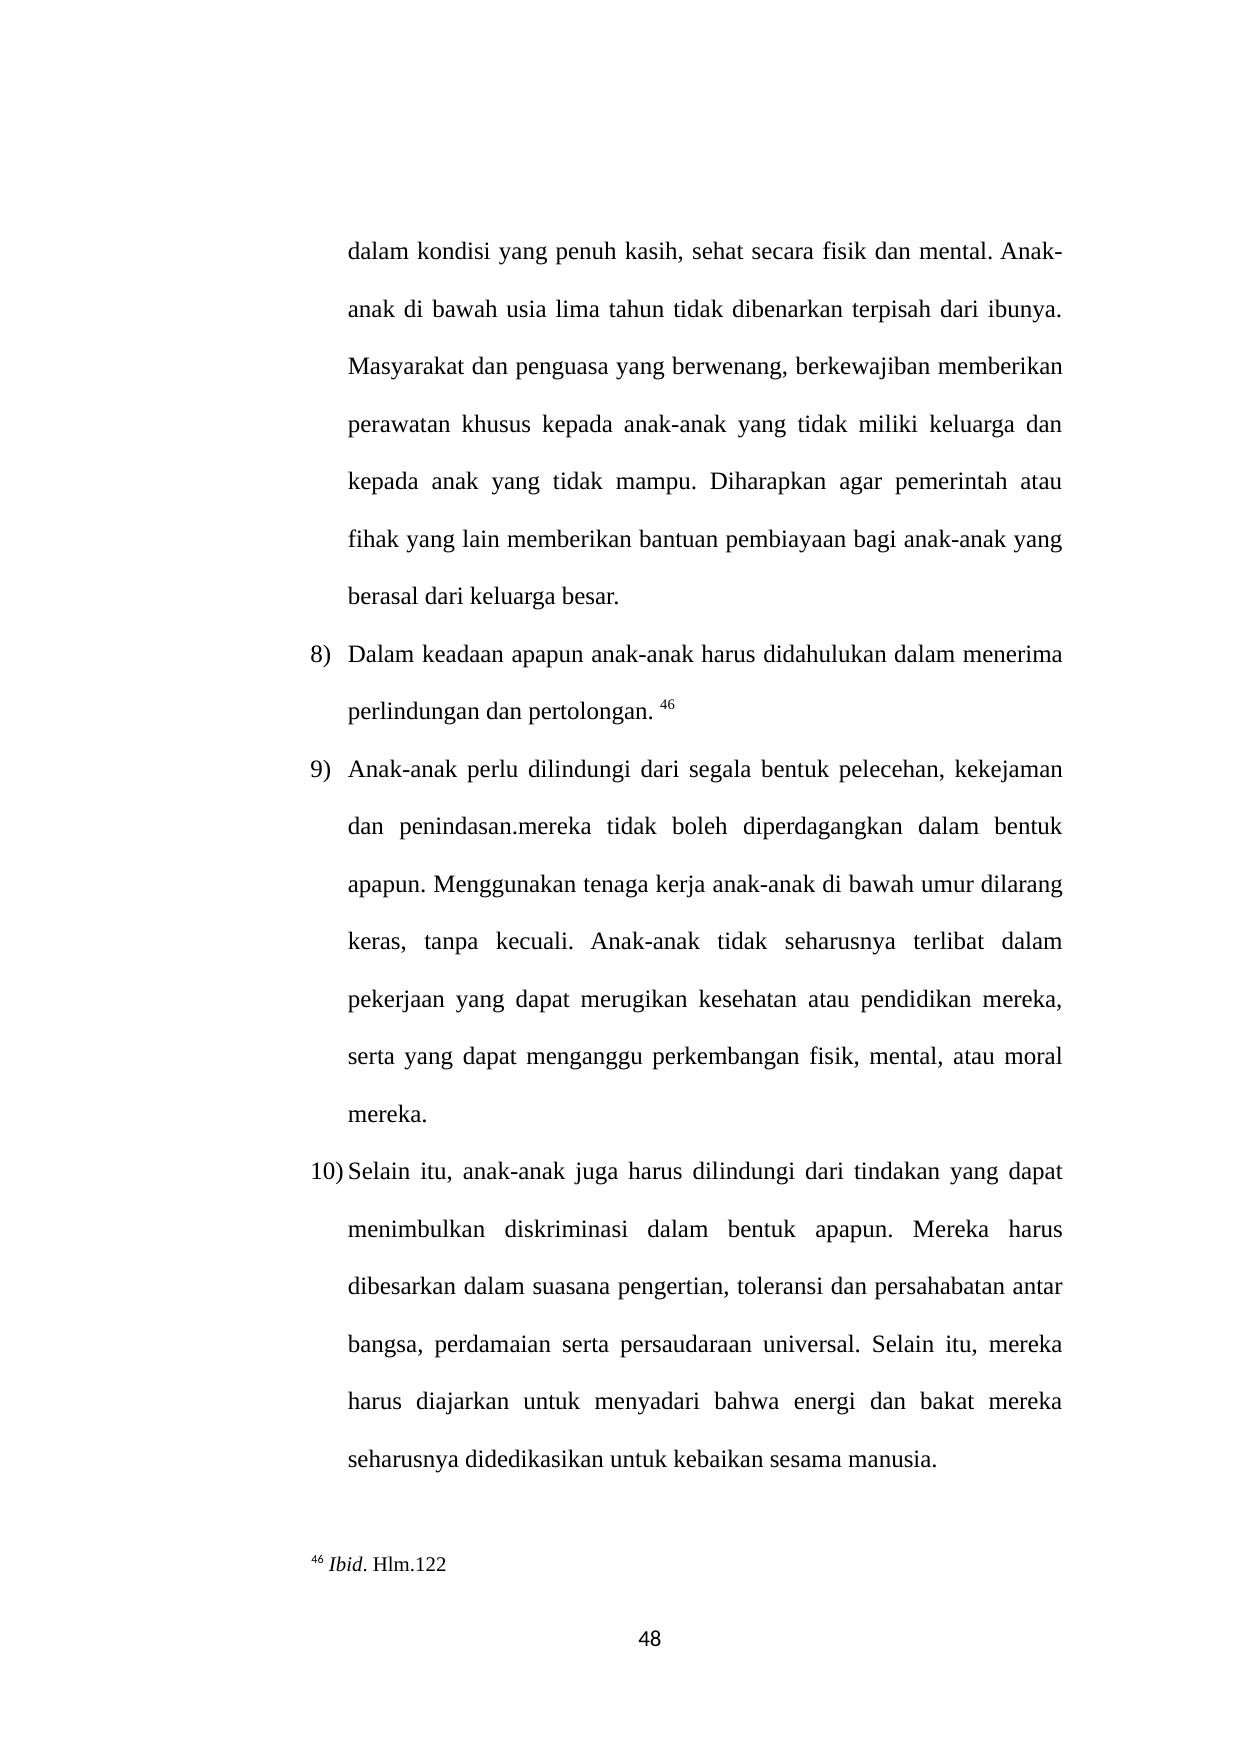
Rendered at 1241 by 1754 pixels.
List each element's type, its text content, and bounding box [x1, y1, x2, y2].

list Dalam keadaan apapun anak-anak harus didahulukan dalam menerima perlindungan dan pertolongan. [310, 639, 1063, 725]
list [310, 236, 1063, 610]
list Selain itu, anak-anak juga harus dilindungi dari tindakan yang dapat menimbulkan diskriminasi dalam bentuk apapun. Mereka harus dibesarkan dalam suasana pengertian, toleransi dan persahabatan antar bangsa, perdamaian serta persaudaraan universal. Selain itu, mereka harus diajarkan untuk menyadari bahwa energi dan bakat mereka seharusnya didedikasikan untuk kebaikan sesama manusia. [310, 1156, 1063, 1472]
list Anak-anak perlu dilindungi dari segala bentuk pelecehan, kekejaman dan penindasan.mereka tidak boleh diperdagangkan dalam bentuk apapun. Menggunakan tenaga kerja anak-anak di bawah umur dilarang keras, tanpa kecuali. Anak-anak tidak seharusnya terlibat dalam pekerjaan yang dapat merugikan kesehatan atau pendidikan mereka, serta yang dapat menganggu perkembangan fisik, mental, atau moral mereka. [310, 754, 1063, 1127]
